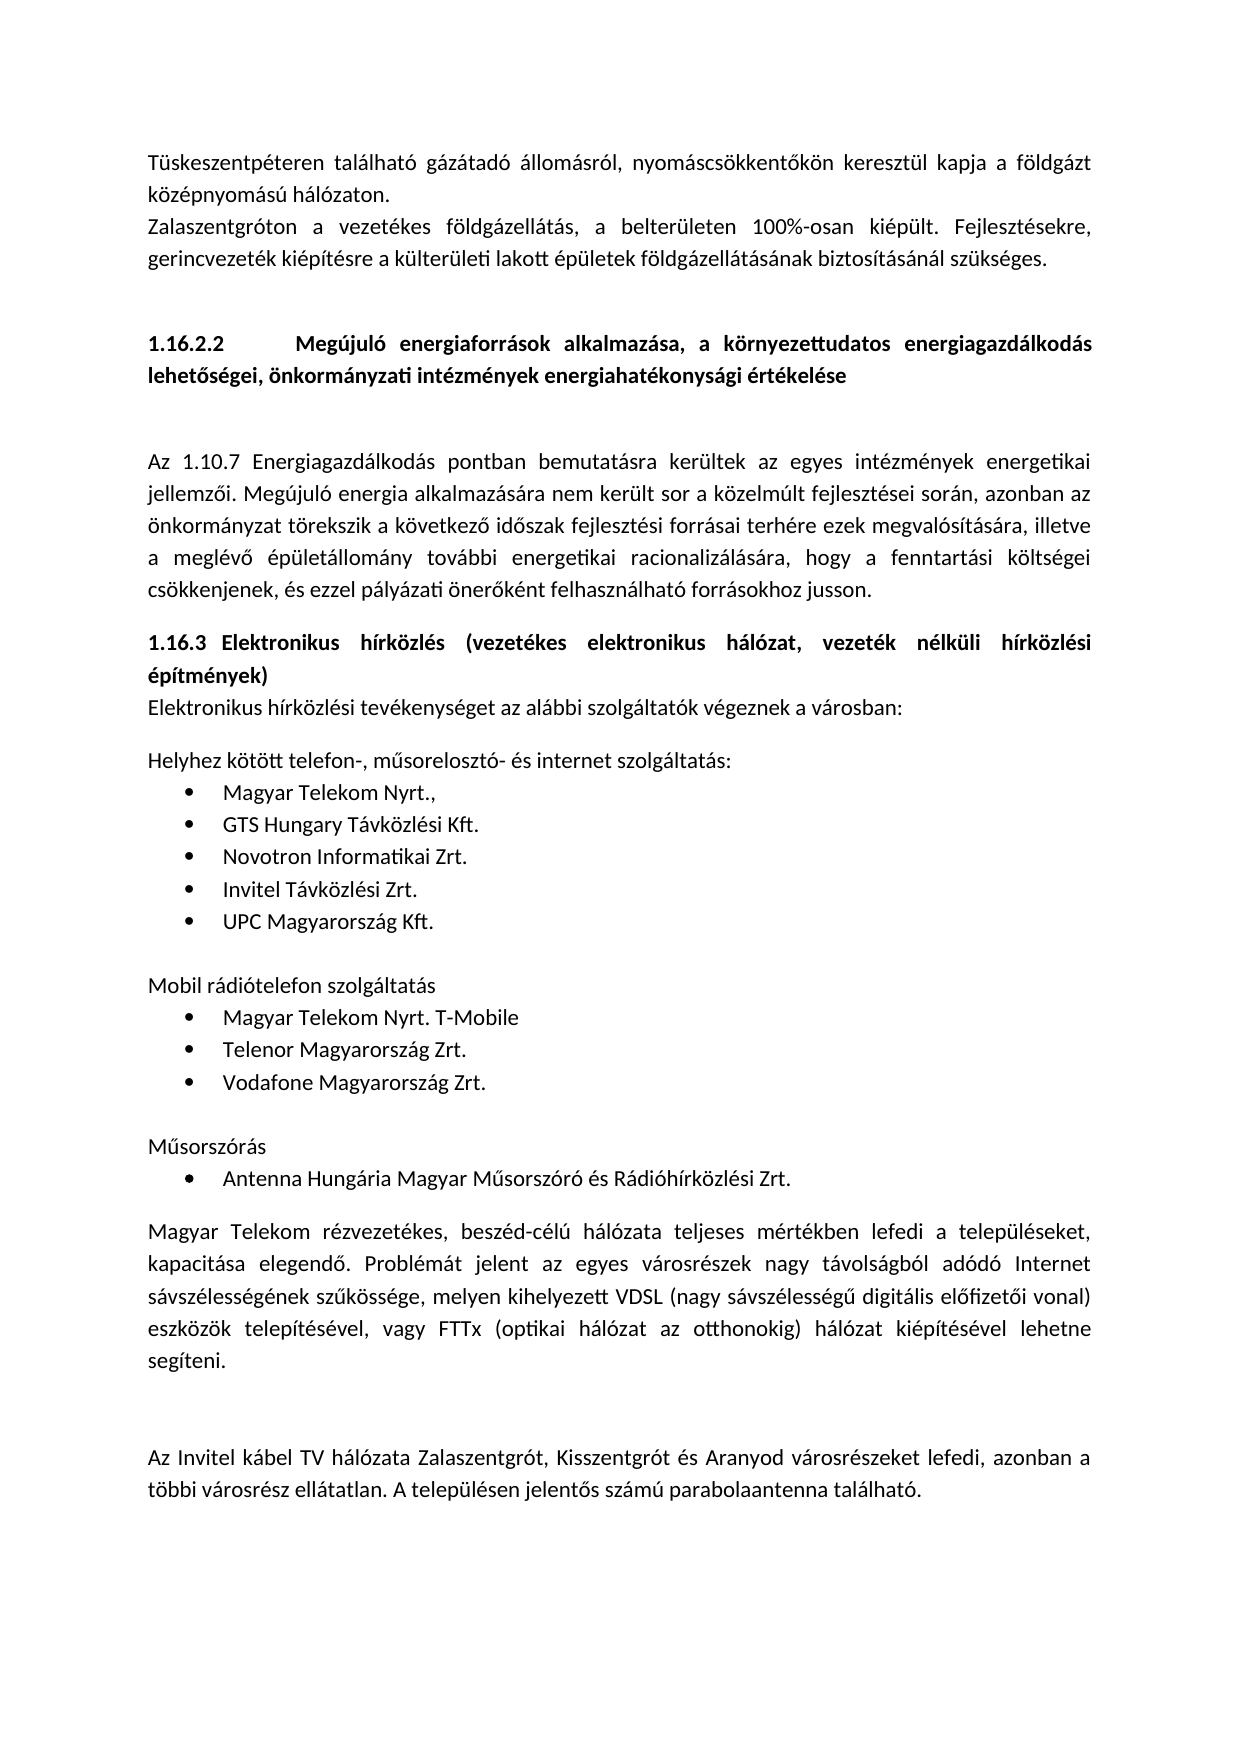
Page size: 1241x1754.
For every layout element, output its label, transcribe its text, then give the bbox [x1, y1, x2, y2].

text Műsorszórás [148, 1132, 1093, 1160]
list UPC Magyarország Kft. [185, 907, 1093, 935]
list Magyar Telekom Nyrt. T-Mobile [185, 1003, 1093, 1031]
list Vodafone Magyarország Zrt. [185, 1068, 1093, 1096]
text Az 1.10.7 Energiagazdálkodás pontban bemutatásra kerültek az egyes intézmények energetikai jellemzői. Megújuló energia alkalmazására nem került sor a közelmúlt fejlesztései során, azonban az önkormányzat törekszik a következő időszak fejlesztési forrásai terhére ezek megvalósítására, illetve a meglévő épületállomány további energetikai racionalizálására, hogy a fenntartási költségei csökkenjenek, és ezzel pályázati önerőként felhasználható forrásokhoz jusson. [148, 447, 1093, 603]
text Helyhez kötött telefon-, műsorelosztó- és internet szolgáltatás: [148, 746, 1093, 774]
list Invitel Távközlési Zrt. [185, 875, 1093, 903]
text Zalaszentgróton a vezetékes földgázellátás, a belterületen 100%-osan kiépült. Fejlesztésekre, gerincvezeték kiépítésre a külterületi lakott épületek földgázellátásának biztosításánál szükséges. [148, 212, 1093, 272]
text Magyar Telekom rézvezetékes, beszéd-célú hálózata teljeses mértékben lefedi a településeket, kapacitása elegendő. Problémát jelent az egyes városrészek nagy távolságból adódó Internet sávszélességének szűkössége, melyen kihelyezett VDSL (nagy sávszélességű digitális előfizetői vonal) eszközök telepítésével, vagy FTTx (optikai hálózat az otthonokig) hálózat kiépítésével lehetne segíteni. [148, 1217, 1093, 1374]
subtitle 1.16.3 Elektronikus hírközlés (vezetékes elektronikus hálózat, vezeték nélküli hírközlési építmények) [148, 628, 1093, 689]
list GTS Hungary Távközlési Kft. [185, 810, 1093, 838]
list Novotron Informatikai Zrt. [185, 842, 1093, 871]
list Antenna Hungária Magyar Műsorszóró és Rádióhírközlési Zrt. [185, 1164, 1093, 1192]
subtitle 1.16.2.2 Megújuló energiaforrások alkalmazása, a környezettudatos energiagazdálkodás lehetőségei, önkormányzati intézmények energiahatékonysági értékelése [148, 329, 1093, 389]
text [148, 148, 1093, 208]
text Elektronikus hírközlési tevékenységet az alábbi szolgáltatók végeznek a városban: [148, 693, 1093, 721]
list Magyar Telekom Nyrt., [185, 778, 1093, 806]
list Telenor Magyarország Zrt. [185, 1036, 1093, 1064]
text Mobil rádiótelefon szolgáltatás [148, 971, 1093, 999]
text Az Invitel kábel TV hálózata Zalaszentgrót, Kisszentgrót és Aranyod városrészeket lefedi, azonban a többi városrész ellátatlan. A településen jelentős számú parabolaantenna található. [148, 1443, 1093, 1503]
